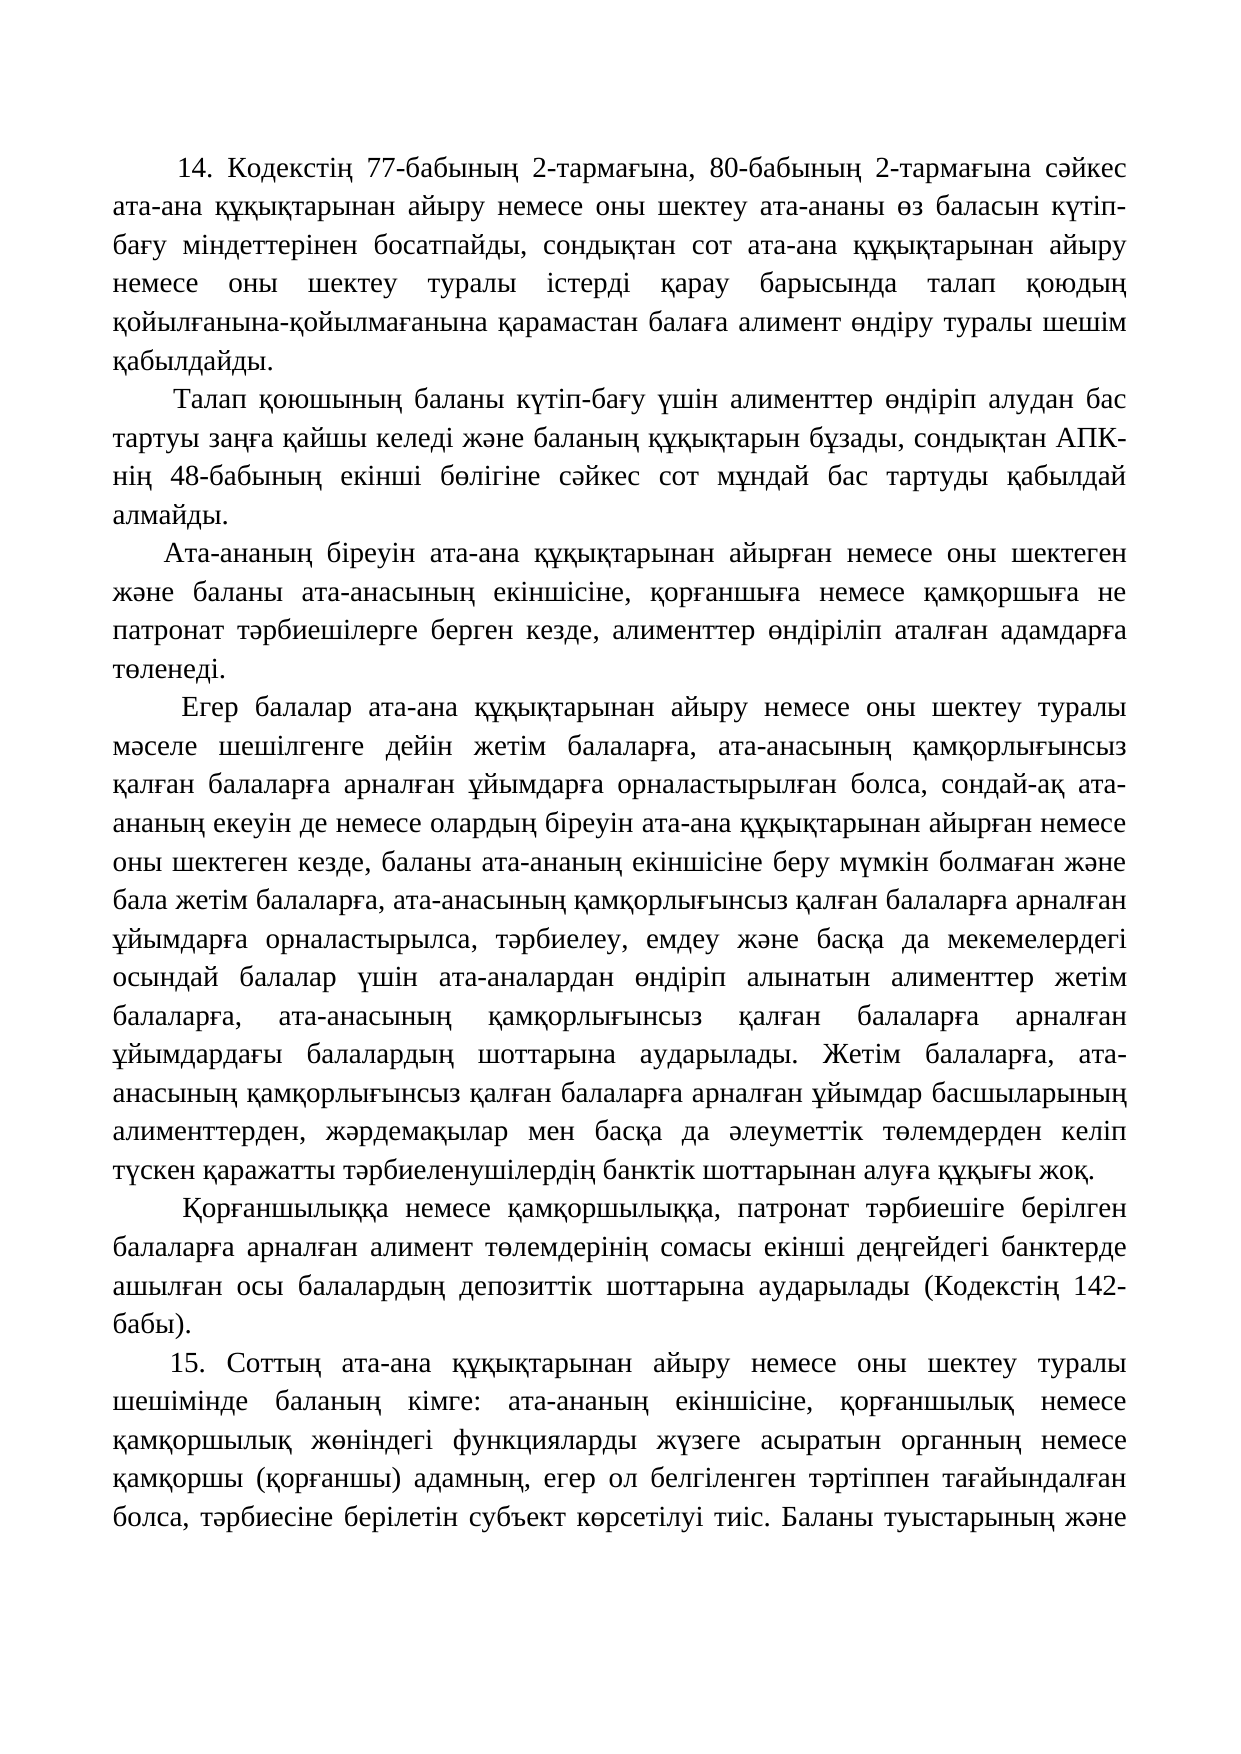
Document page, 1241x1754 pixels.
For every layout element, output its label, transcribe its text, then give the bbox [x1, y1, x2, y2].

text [112, 1345, 1128, 1532]
text Қорғаншылыққа немесе қамқоршылыққа, патронат тәрбиешіге берілген балаларға арналған алимент төлемдерінің сомасы екінші деңгейдегі банктерде ашылған осы балалардың депозиттік шоттарына аударылады (Кодекстің 142-бабы). [112, 1191, 1128, 1340]
text Талап қоюшының баланы күтіп-бағу үшін алименттер өндіріп алудан бас тартуы заңға қайшы келеді және баланың құқықтарын бұзады, сондықтан АПК-нің 48-бабының екінші бөлігіне сәйкес сот мұндай бас тартуды қабылдай алмайды. [112, 381, 1128, 530]
text 14. Кодекстің 77-бабының 2-тармағына, 80-бабының 2-тармағына сәйкес ата-ана құқықтарынан айыру немесе оны шектеу ата-ананы өз баласын күтіп-бағу мiндеттерiнен босатпайды, сондықтан сот ата-ана құқықтарынан айыру немесе оны шектеу туралы iстердi қарау барысында талап қоюдың қойылғанына-қойылмағанына қарамастан балаға алимент өндiру туралы шешім қабылдайды. [112, 150, 1128, 376]
text Егер балалар ата-ана құқықтарынан айыру немесе оны шектеу туралы мәселе шешiлгенге дейін жетім балаларға, ата-анасының қамқорлығынсыз қалған балаларға арналған ұйымдарға орналастырылған болса, сондай-ақ ата-ананың екеуiн де немесе олардың бiреуiн ата-ана құқықтарынан айырған немесе оны шектеген кезде, баланы ата-ананың екіншісіне беру мүмкiн болмаған және бала жетім балаларға, ата-анасының қамқорлығынсыз қалған балаларға арналған ұйымдарға орналастырылса, тәрбиелеу, емдеу және басқа да мекемелердегі осындай балалар үшін ата-аналардан өндіріп алынатын алименттер жетім балаларға, ата-анасының қамқорлығынсыз қалған балаларға арналған ұйымдардағы балалардың шоттарына аударылады. Жетім балаларға, ата-анасының қамқорлығынсыз қалған балаларға арналған ұйымдар басшыларының алименттерден, жәрдемақылар мен басқа да әлеуметтік төлемдерден келіп түскен қаражатты тәрбиеленушілердің банктік шоттарынан алуға құқығы жоқ. [112, 689, 1128, 1186]
text Ата-ананың бiреуін ата-ана құқықтарынан айырған немесе оны шектеген және баланы ата-анасының екіншісіне, қорғаншыға немесе қамқоршыға не патронат тәрбиешiлерге берген кезде, алименттер өндіріліп аталған адамдарға төленеді. [112, 535, 1128, 684]
